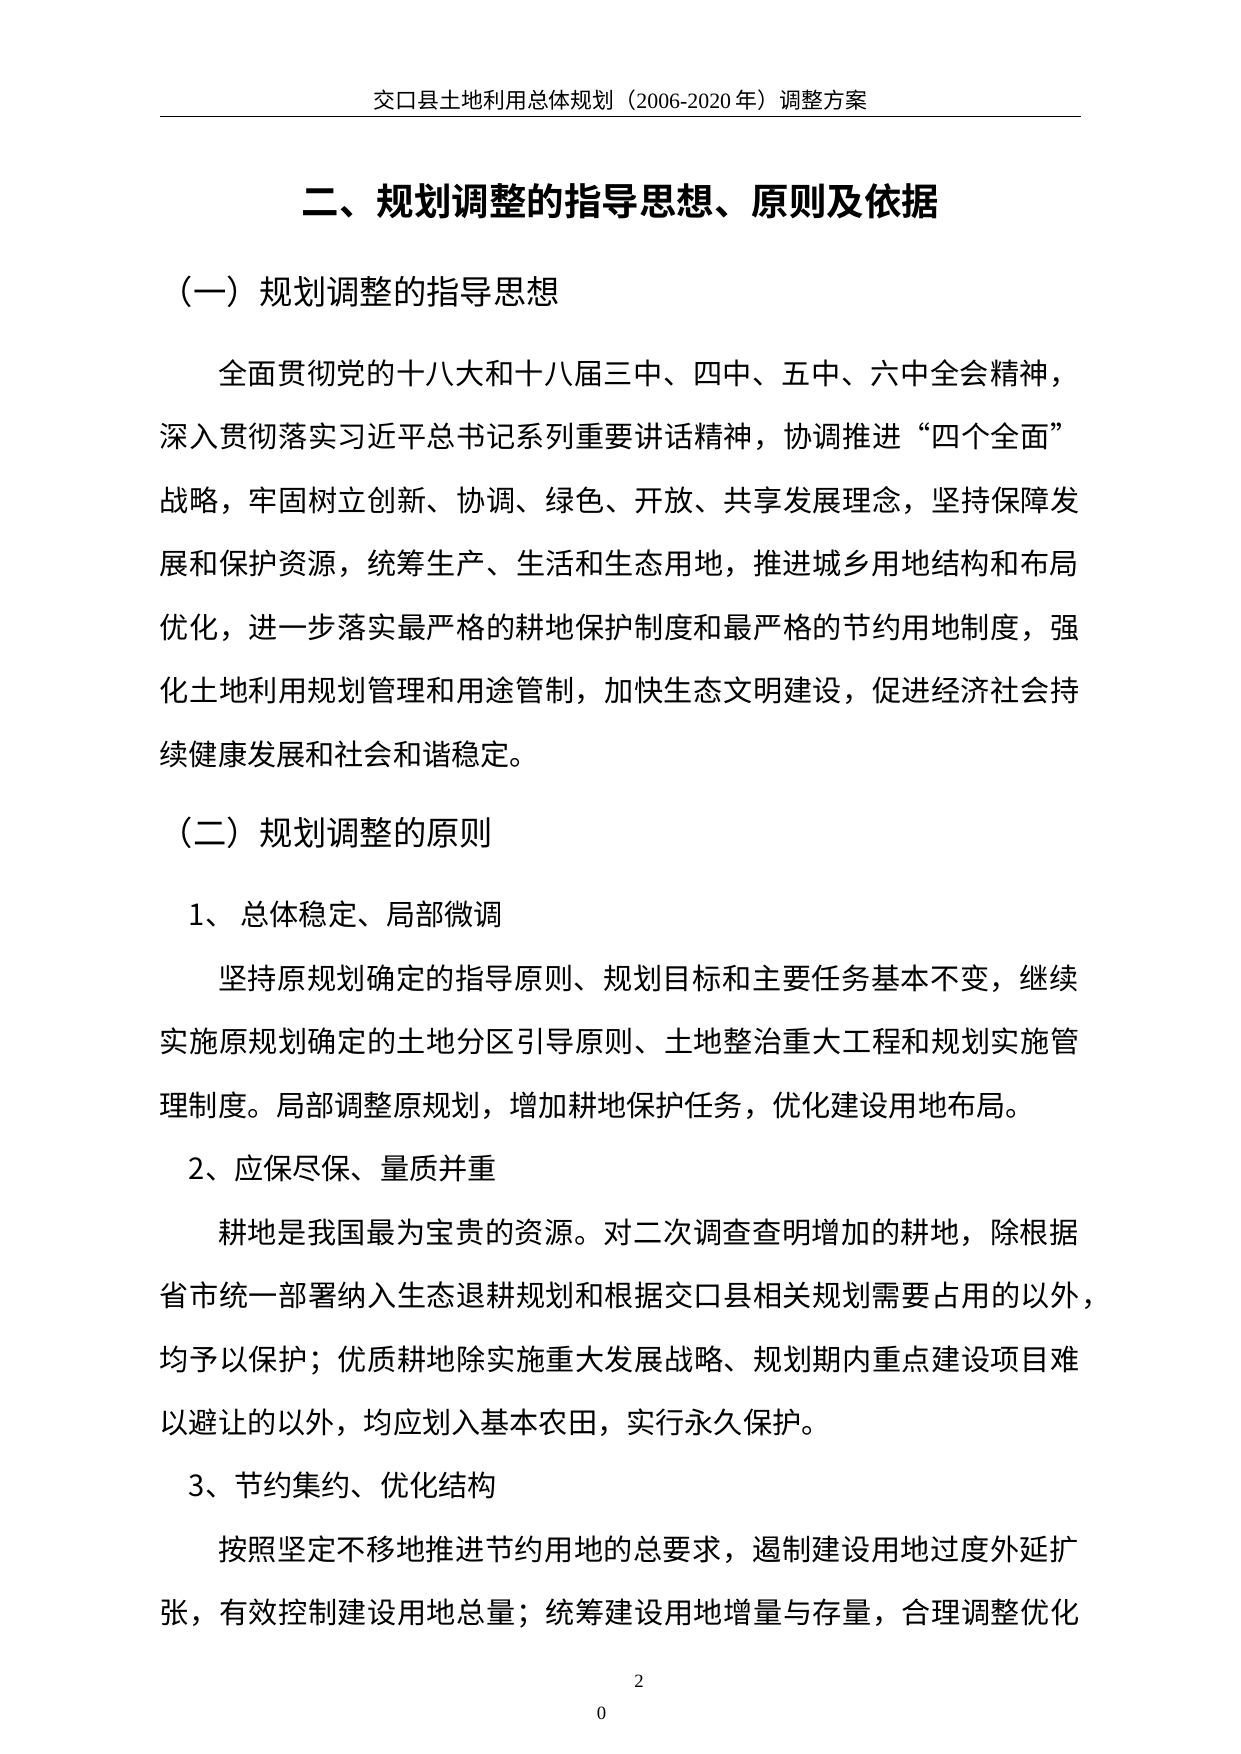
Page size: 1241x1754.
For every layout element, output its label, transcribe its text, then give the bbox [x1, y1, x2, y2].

text 耕地是我国最为宝贵的资源。对二次调查查明增加的耕地，除根据省市统一部署纳入生态退耕规划和根据交口县相关规划需要占用的以外，均予以保护；优质耕地除实施重大发展战略、规划期内重点建设项目难以避让的以外，均应划入基本农田，实行永久保护。 [159, 1209, 1081, 1442]
subtitle （一）规划调整的指导思想 [159, 266, 1081, 314]
subtitle 2、应保尽保、量质并重 [159, 1146, 1081, 1188]
subtitle 3、节约集约、优化结构 [159, 1463, 1081, 1505]
text 坚持原规划确定的指导原则、规划目标和主要任务基本不变，继续实施原规划确定的土地分区引导原则、土地整治重大工程和规划实施管理制度。局部调整原规划，增加耕地保护任务，优化建设用地布局。 [159, 955, 1081, 1124]
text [159, 1526, 1081, 1632]
subtitle 1、 总体稳定、局部微调 [159, 892, 1081, 934]
subtitle 二、规划调整的指导思想、原则及依据 [159, 172, 1081, 226]
text 全面贯彻党的十八大和十八届三中、四中、五中、六中全会精神，深入贯彻落实习近平总书记系列重要讲话精神，协调推进“四个全面”战略，牢固树立创新、协调、绿色、开放、共享发展理念，坚持保障发展和保护资源，统筹生产、生活和生态用地，推进城乡用地结构和布局优化，进一步落实最严格的耕地保护制度和最严格的节约用地制度，强化土地利用规划管理和用途管制，加快生态文明建设，促进经济社会持续健康发展和社会和谐稳定。 [159, 351, 1081, 773]
subtitle （二）规划调整的原则 [159, 807, 1081, 855]
